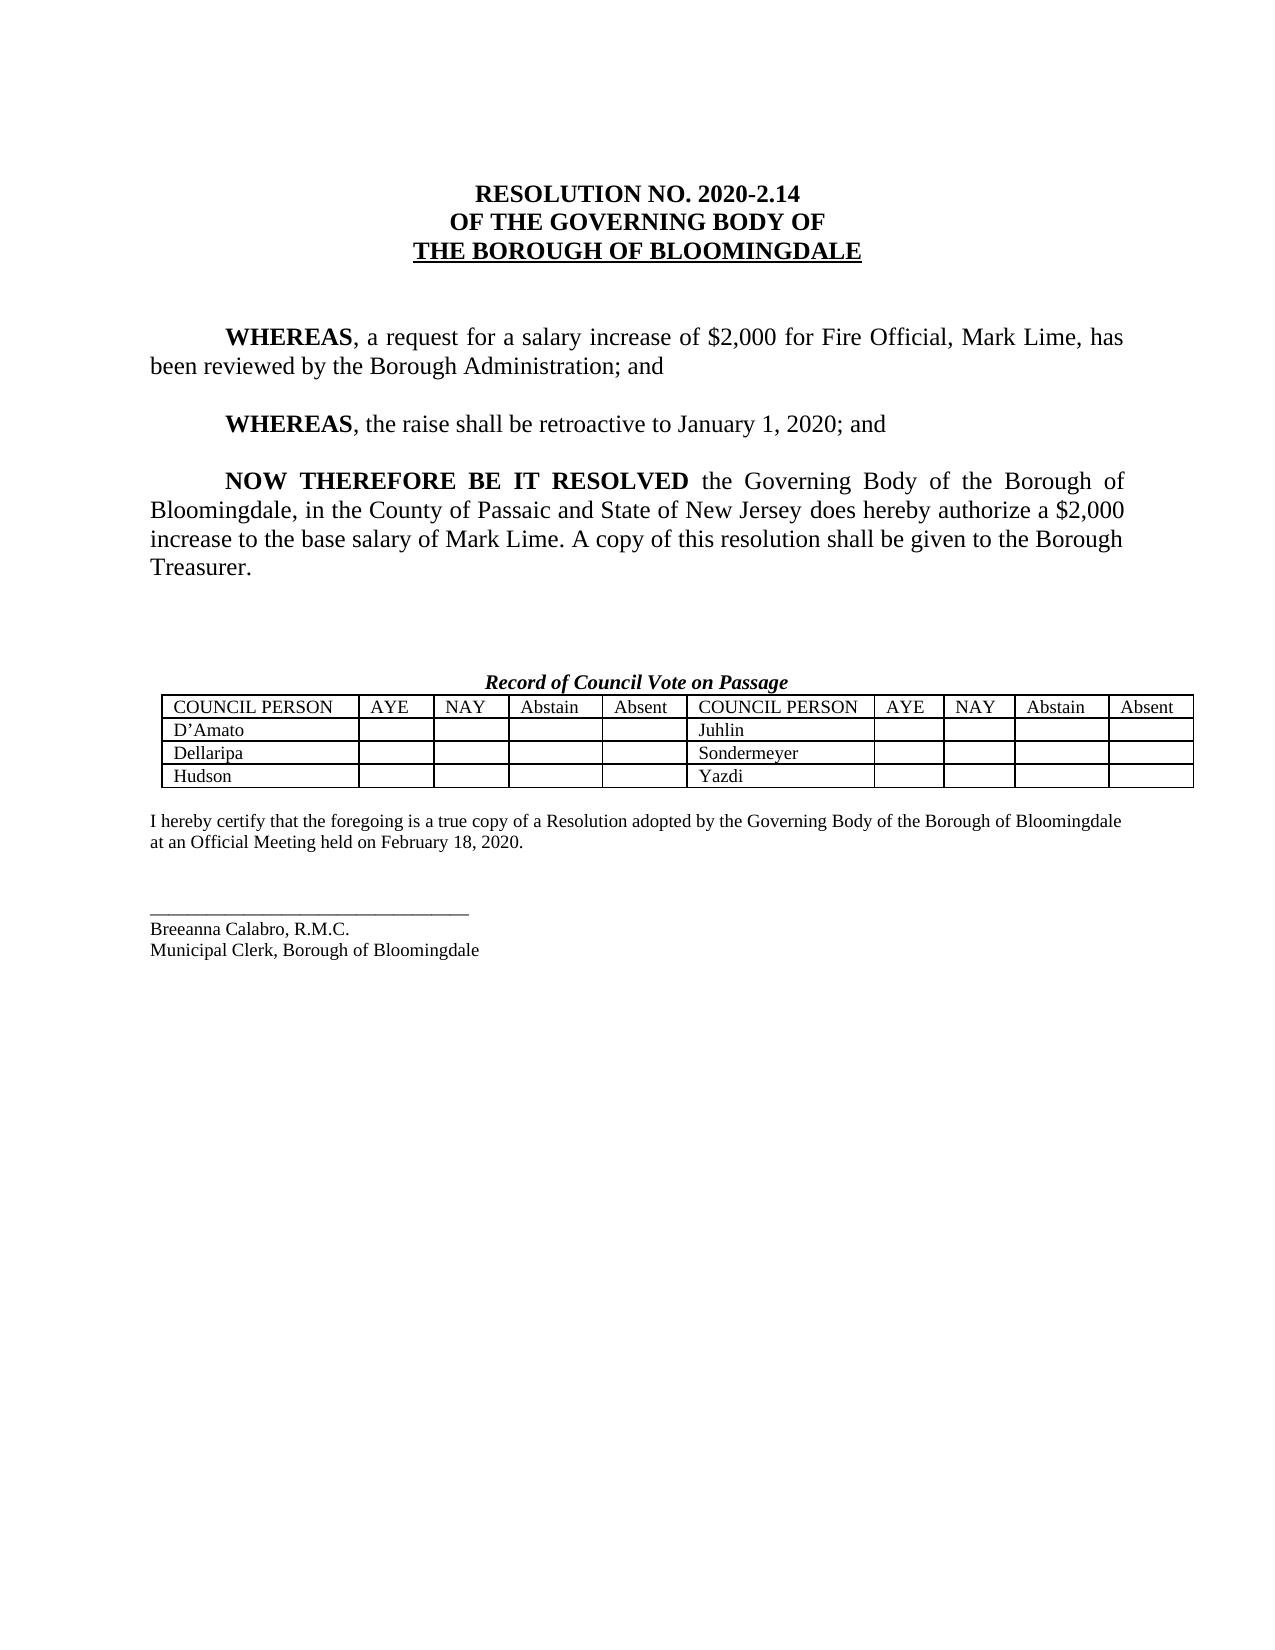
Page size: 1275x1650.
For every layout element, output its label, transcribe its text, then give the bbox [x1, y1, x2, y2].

text Municipal Clerk, Borough of Bloomingdale [150, 939, 1125, 961]
text Record of Council Vote on Passage [150, 670, 1125, 694]
text Breeanna Calabro, R.M.C. [150, 917, 1125, 939]
table_header Absent [1110, 696, 1193, 717]
table_cell [1110, 765, 1193, 786]
table_cell [875, 719, 943, 740]
table_cell [945, 742, 1014, 763]
table_cell [1110, 742, 1193, 763]
table_cell Hudson [163, 765, 358, 786]
table_header Absent [603, 696, 686, 717]
table_cell [875, 742, 943, 763]
table_cell [1016, 719, 1108, 740]
table_cell [510, 765, 602, 786]
table_cell [1016, 742, 1108, 763]
table_cell [435, 719, 508, 740]
table_cell [603, 742, 686, 763]
table_cell [875, 765, 943, 786]
text WHEREAS, the raise shall be retroactive to January 1, 2020; and [150, 409, 1125, 437]
table_header aye [875, 696, 943, 717]
table_cell [603, 719, 686, 740]
table_header Council person [688, 696, 874, 717]
table_header nay [945, 696, 1014, 717]
text __________________________________ [150, 896, 1125, 917]
table_cell [510, 719, 602, 740]
table_cell Yazdi [688, 765, 874, 786]
text THE BOROUGH OF BLOOMINGDALE [150, 236, 1125, 265]
table_cell [603, 765, 686, 786]
table_cell [360, 742, 433, 763]
table_header Abstain [1016, 696, 1108, 717]
table_cell Dellaripa [163, 742, 358, 763]
table_header aye [360, 696, 433, 717]
table_cell Sondermeyer [688, 742, 874, 763]
table_cell [360, 719, 433, 740]
table_header Council person [163, 696, 358, 717]
table_cell [510, 742, 602, 763]
text I hereby certify that the foregoing is a true copy of a Resolution adopted by the Governing Body of the Borough of Bloomingdale at an Official Meeting held on February 18, 2020. [150, 809, 1125, 853]
table_cell [1016, 765, 1108, 786]
table_cell D’Amato [163, 719, 358, 740]
table_cell [945, 719, 1014, 740]
text NOW THEREFORE BE IT RESOLVED the Governing Body of the Borough of Bloomingdale, in the County of Passaic and State of New Jersey does hereby authorize a $2,000 increase to the base salary of Mark Lime. A copy of this resolution shall be given to the Borough Treasurer. [150, 466, 1125, 581]
table_cell [1110, 719, 1193, 740]
table_cell [435, 742, 508, 763]
table_cell [435, 765, 508, 786]
text WHEREAS, a request for a salary increase of $2,000 for Fire Official, Mark Lime, has been reviewed by the Borough Administration; and [150, 322, 1125, 380]
table_cell Juhlin [688, 719, 874, 740]
table_header nay [435, 696, 508, 717]
text RESOLUTION NO. 2020-2.14 OF THE GOVERNING BODY OF [150, 179, 1125, 236]
table_cell [945, 765, 1014, 786]
table_header Abstain [510, 696, 602, 717]
table_cell [360, 765, 433, 786]
